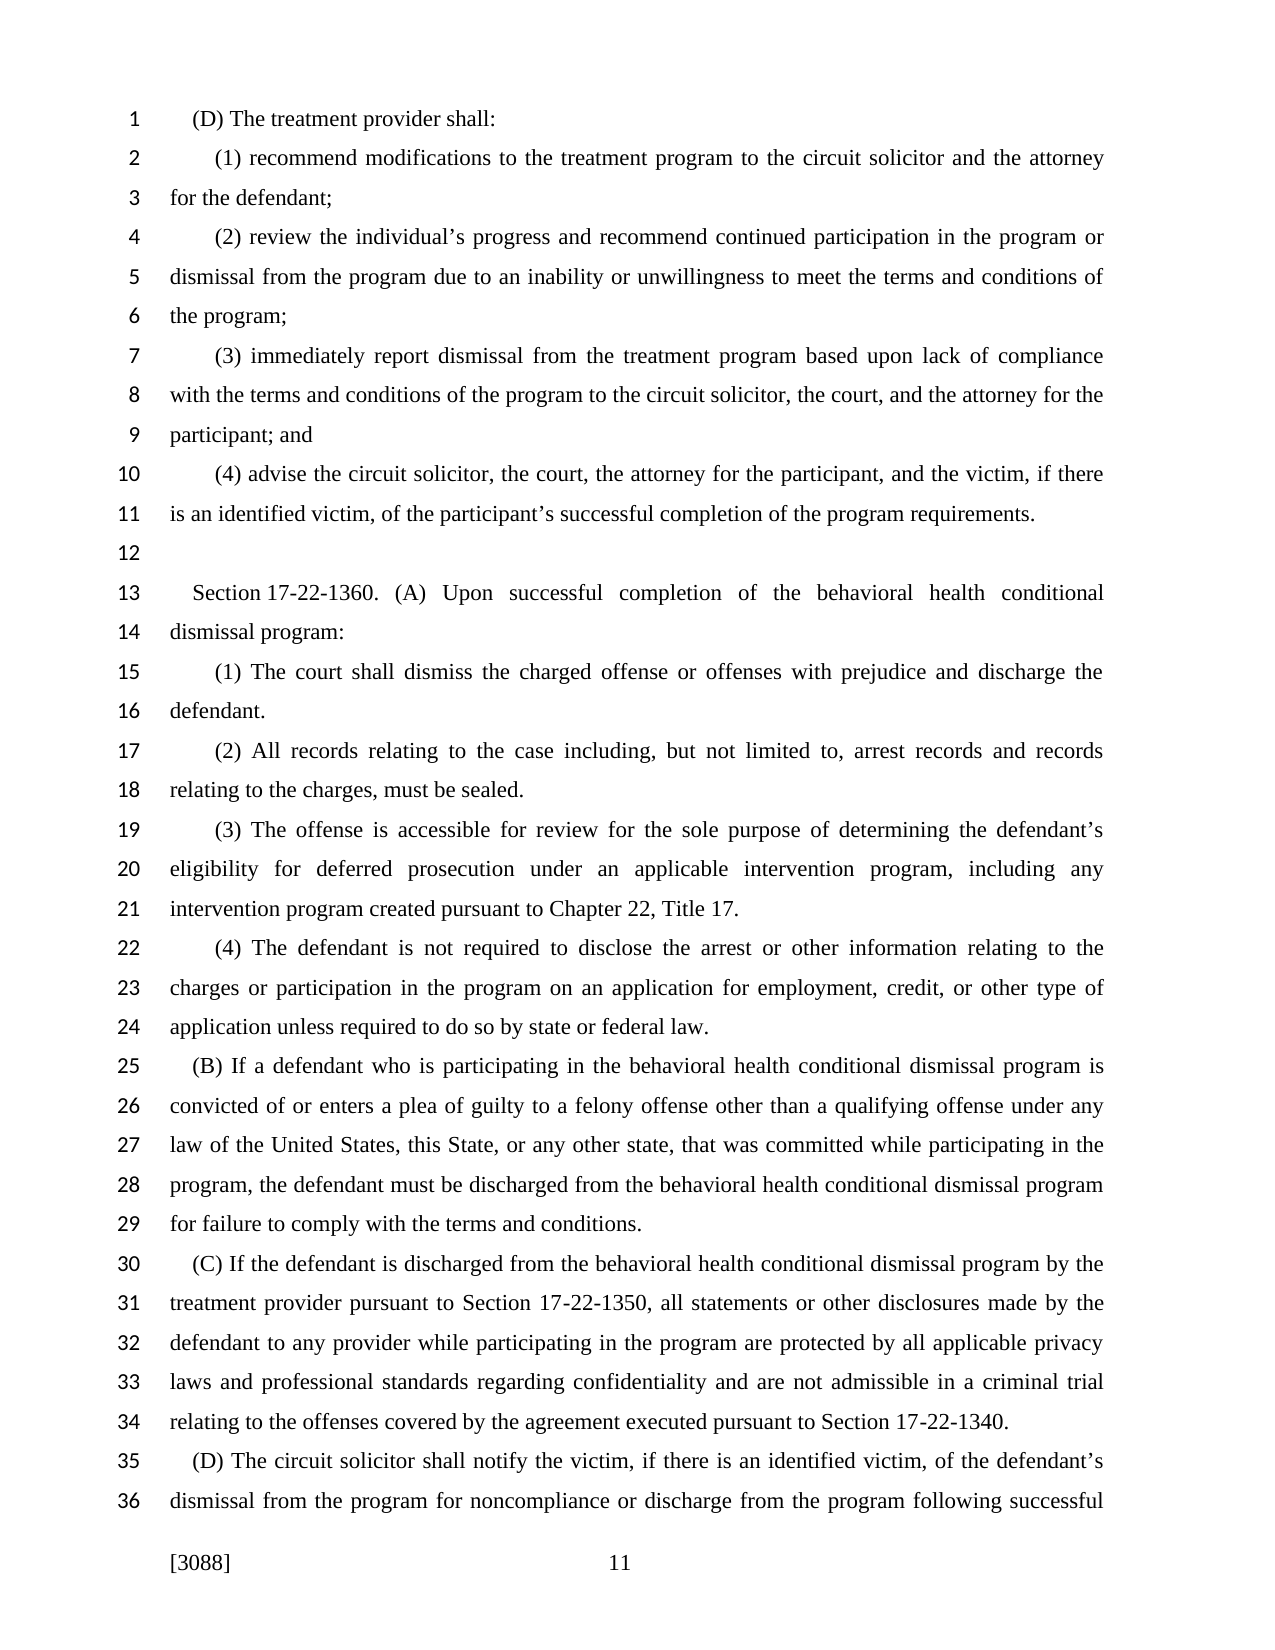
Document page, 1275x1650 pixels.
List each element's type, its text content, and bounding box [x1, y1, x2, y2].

text (2) review the individual’s progress and recommend continued participation in the program or dismissal from the program due to an inability or unwillingness to meet the terms and conditions of the program; [169, 223, 1106, 329]
text (4) The defendant is not required to disclose the arrest or other information relating to the charges or participation in the program on an application for employment, credit, or other type of application unless required to do so by state or federal law. [169, 934, 1106, 1039]
text (2) All records relating to the case including, but not limited to, arrest records and records relating to the charges, must be sealed. [169, 737, 1106, 802]
text (3) immediately report dismissal from the treatment program based upon lack of compliance with the terms and conditions of the program to the circuit solicitor, the court, and the attorney for the participant; and [169, 342, 1106, 447]
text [169, 1447, 1106, 1513]
text (3) The offense is accessible for review for the sole purpose of determining the defendant’s eligibility for deferred prosecution under an applicable intervention program, including any intervention program created pursuant to Chapter 22, Title 17. [169, 816, 1106, 921]
text Section 17‑22‑1360. (A) Upon successful completion of the behavioral health conditional dismissal program: [169, 579, 1106, 644]
text (1) The court shall dismiss the charged offense or offenses with prejudice and discharge the defendant. [169, 658, 1106, 723]
text (B) If a defendant who is participating in the behavioral health conditional dismissal program is convicted of or enters a plea of guilty to a felony offense other than a qualifying offense under any law of the United States, this State, or any other state, that was committed while participating in the program, the defendant must be discharged from the behavioral health conditional dismissal program for failure to comply with the terms and conditions. [169, 1052, 1106, 1237]
text (1) recommend modifications to the treatment program to the circuit solicitor and the attorney for the defendant; [169, 144, 1106, 210]
text (C) If the defendant is discharged from the behavioral health conditional dismissal program by the treatment provider pursuant to Section 17‑22‑1350, all statements or other disclosures made by the defendant to any provider while participating in the program are protected by all applicable privacy laws and professional standards regarding confidentiality and are not admissible in a criminal trial relating to the offenses covered by the agreement executed pursuant to Section 17‑22‑1340. [169, 1250, 1106, 1434]
text (D) The treatment provider shall: [169, 105, 1106, 131]
text (4) advise the circuit solicitor, the court, the attorney for the participant, and the victim, if there is an identified victim, of the participant’s successful completion of the program requirements. [169, 460, 1106, 526]
